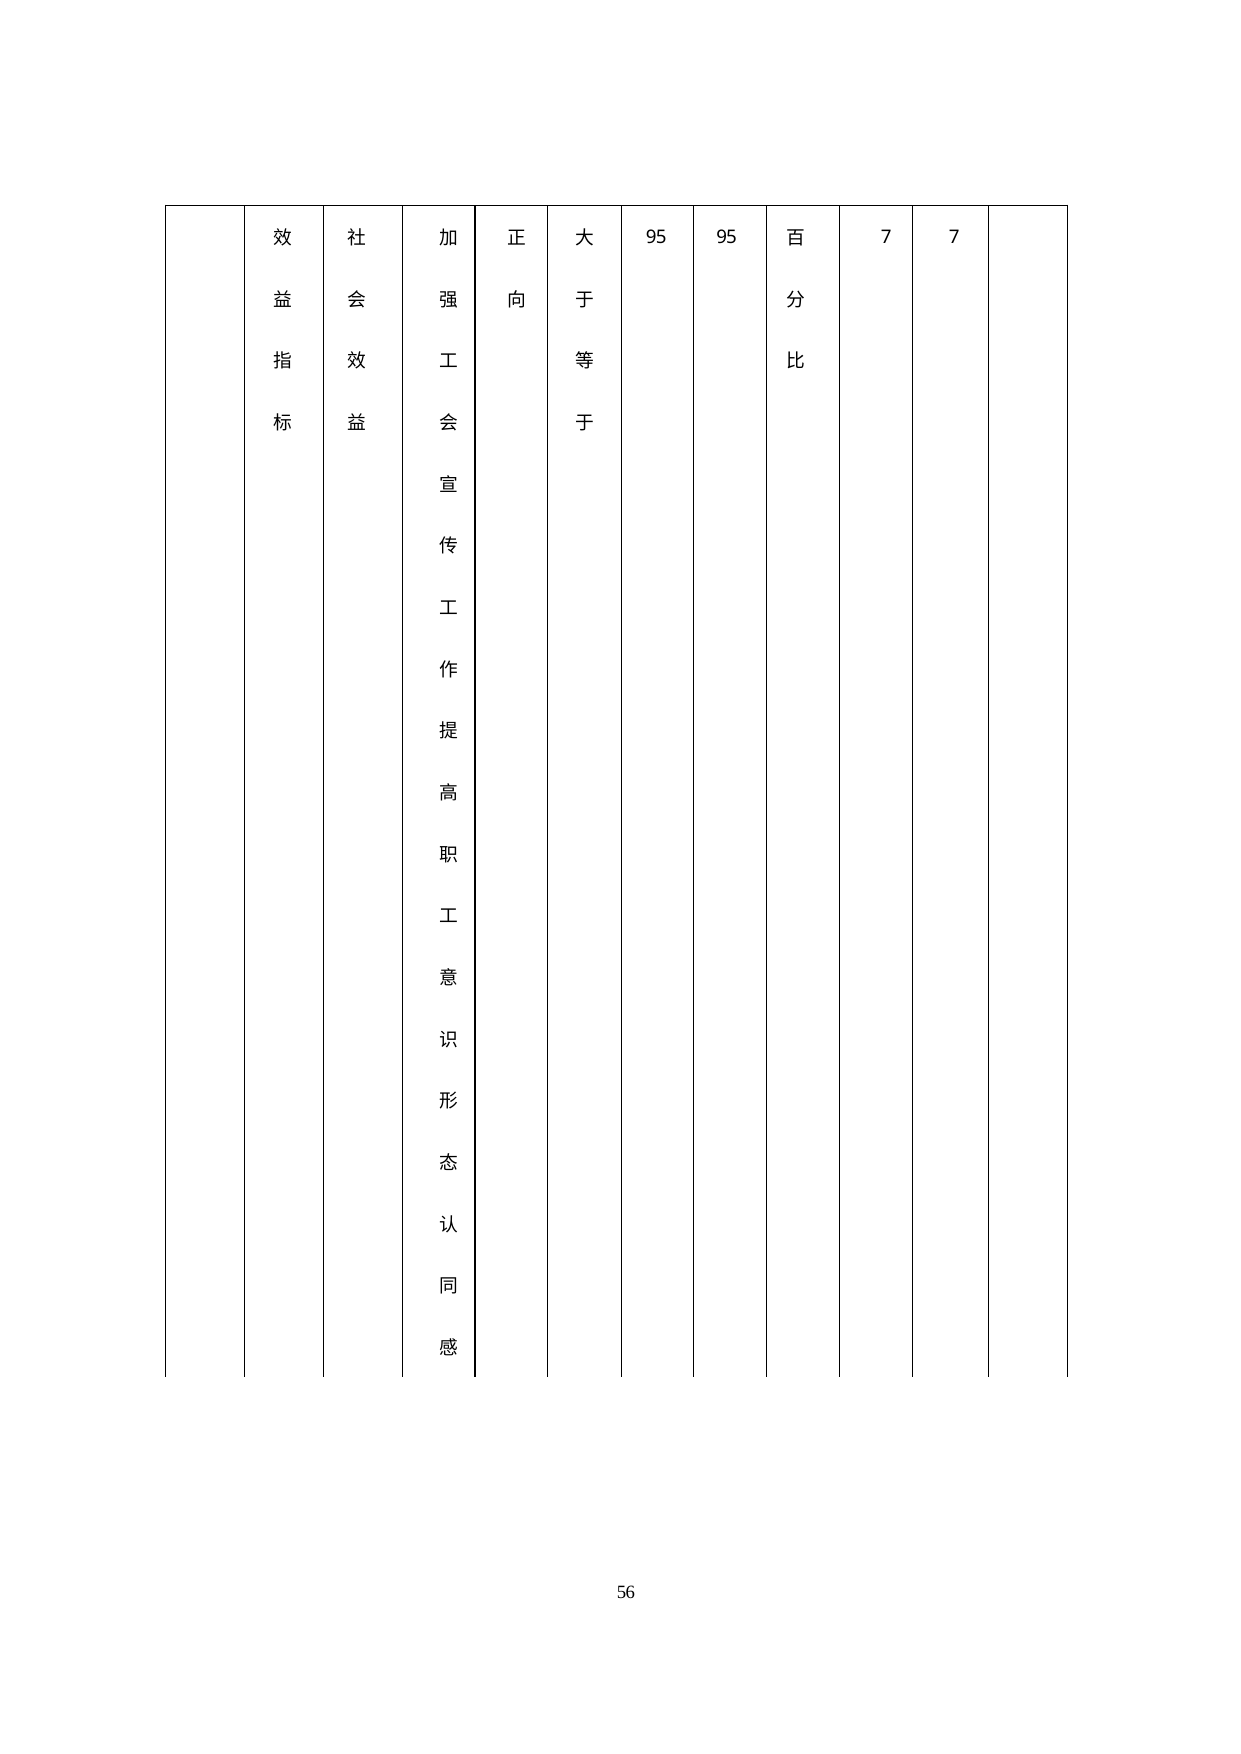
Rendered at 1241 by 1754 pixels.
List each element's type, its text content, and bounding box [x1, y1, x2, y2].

table_cell [989, 206, 1067, 1377]
table_cell 大于等于 [548, 206, 621, 1377]
table_cell 95 [622, 206, 693, 1377]
table_cell 百分比 [767, 206, 839, 1377]
table_cell 加强工会宣传工作提高职工意识形态认同感 [403, 206, 474, 1377]
table_cell 效益指标 [245, 206, 323, 1377]
table_cell 7 [913, 206, 988, 1377]
table_cell 95 [694, 206, 766, 1377]
table_cell 正向 [476, 206, 547, 1377]
table_cell 7 [840, 206, 912, 1377]
table_cell 社会效益 [324, 206, 402, 1377]
